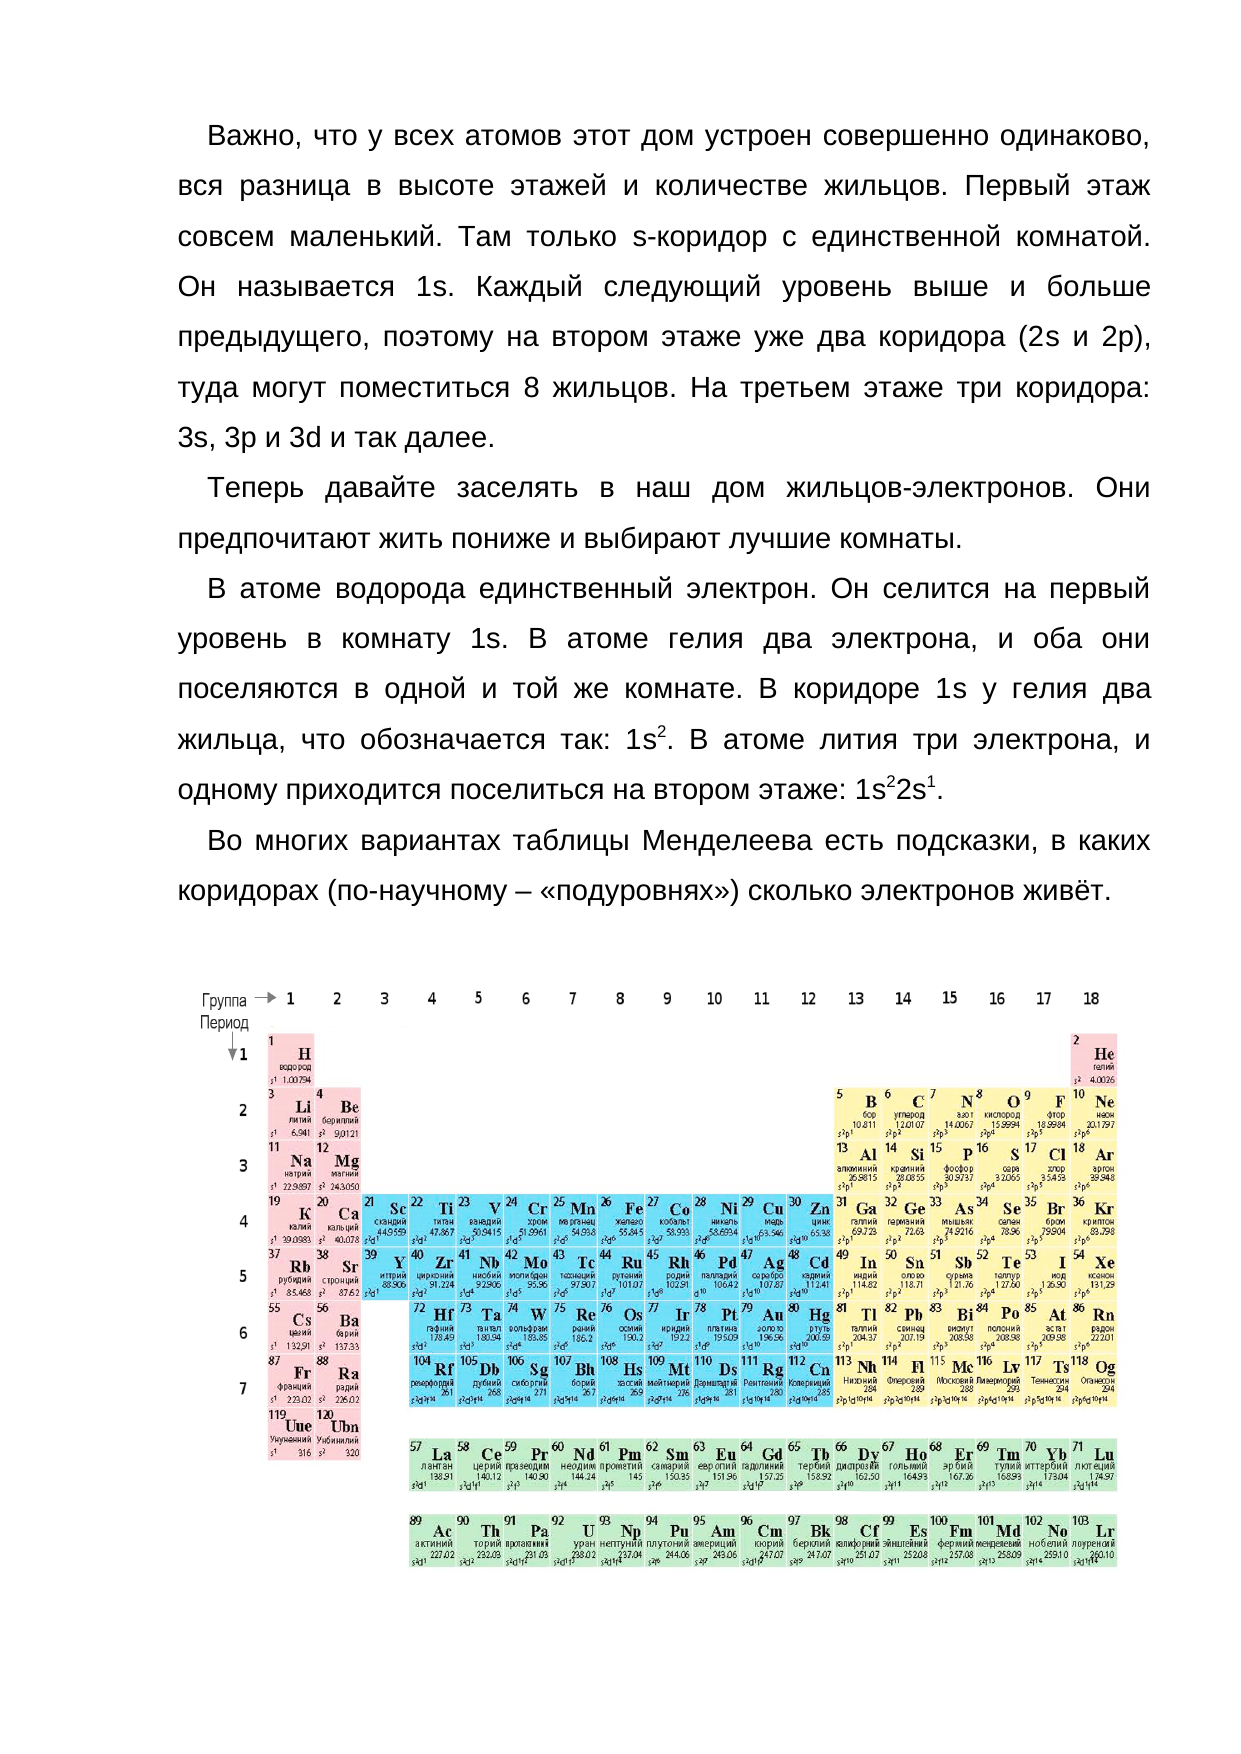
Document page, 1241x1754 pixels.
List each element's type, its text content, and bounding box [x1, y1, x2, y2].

picture [182, 973, 1147, 1580]
text В атоме водорода единственный электрон. Он селится на первый уровень в комнату 1s. В атоме гелия два электрона, и оба они поселяются в одной и той же комнате. В коридоре 1s у гелия два жильца, что обозначается так: 1s2. В атоме лития три электрона, и одному приходится поселиться на втором этаже: 1s22s1. [177, 571, 1152, 806]
text Во многих вариантах таблицы Менделеева есть подсказки, в каких коридорах (по-научному – «подуровнях») сколько электронов живёт. [177, 822, 1152, 906]
text Важно, что у всех атомов этот дом устроен совершенно одинаково, вся разница в высоте этажей и количестве жильцов. Первый этаж совсем маленький. Там только s-коридор с единственной комнатой. Он называется 1s. Каждый следующий уровень выше и больше предыдущего, поэтому на втором этаже уже два коридора (2s и 2р), туда могут поместиться 8 жильцов. На третьем этаже три коридора: 3s, 3р и 3d и так далее. [177, 118, 1152, 453]
text Теперь давайте заселять в наш дом жильцов-электронов. Они предпочитают жить пониже и выбирают лучшие комнаты. [177, 470, 1152, 554]
